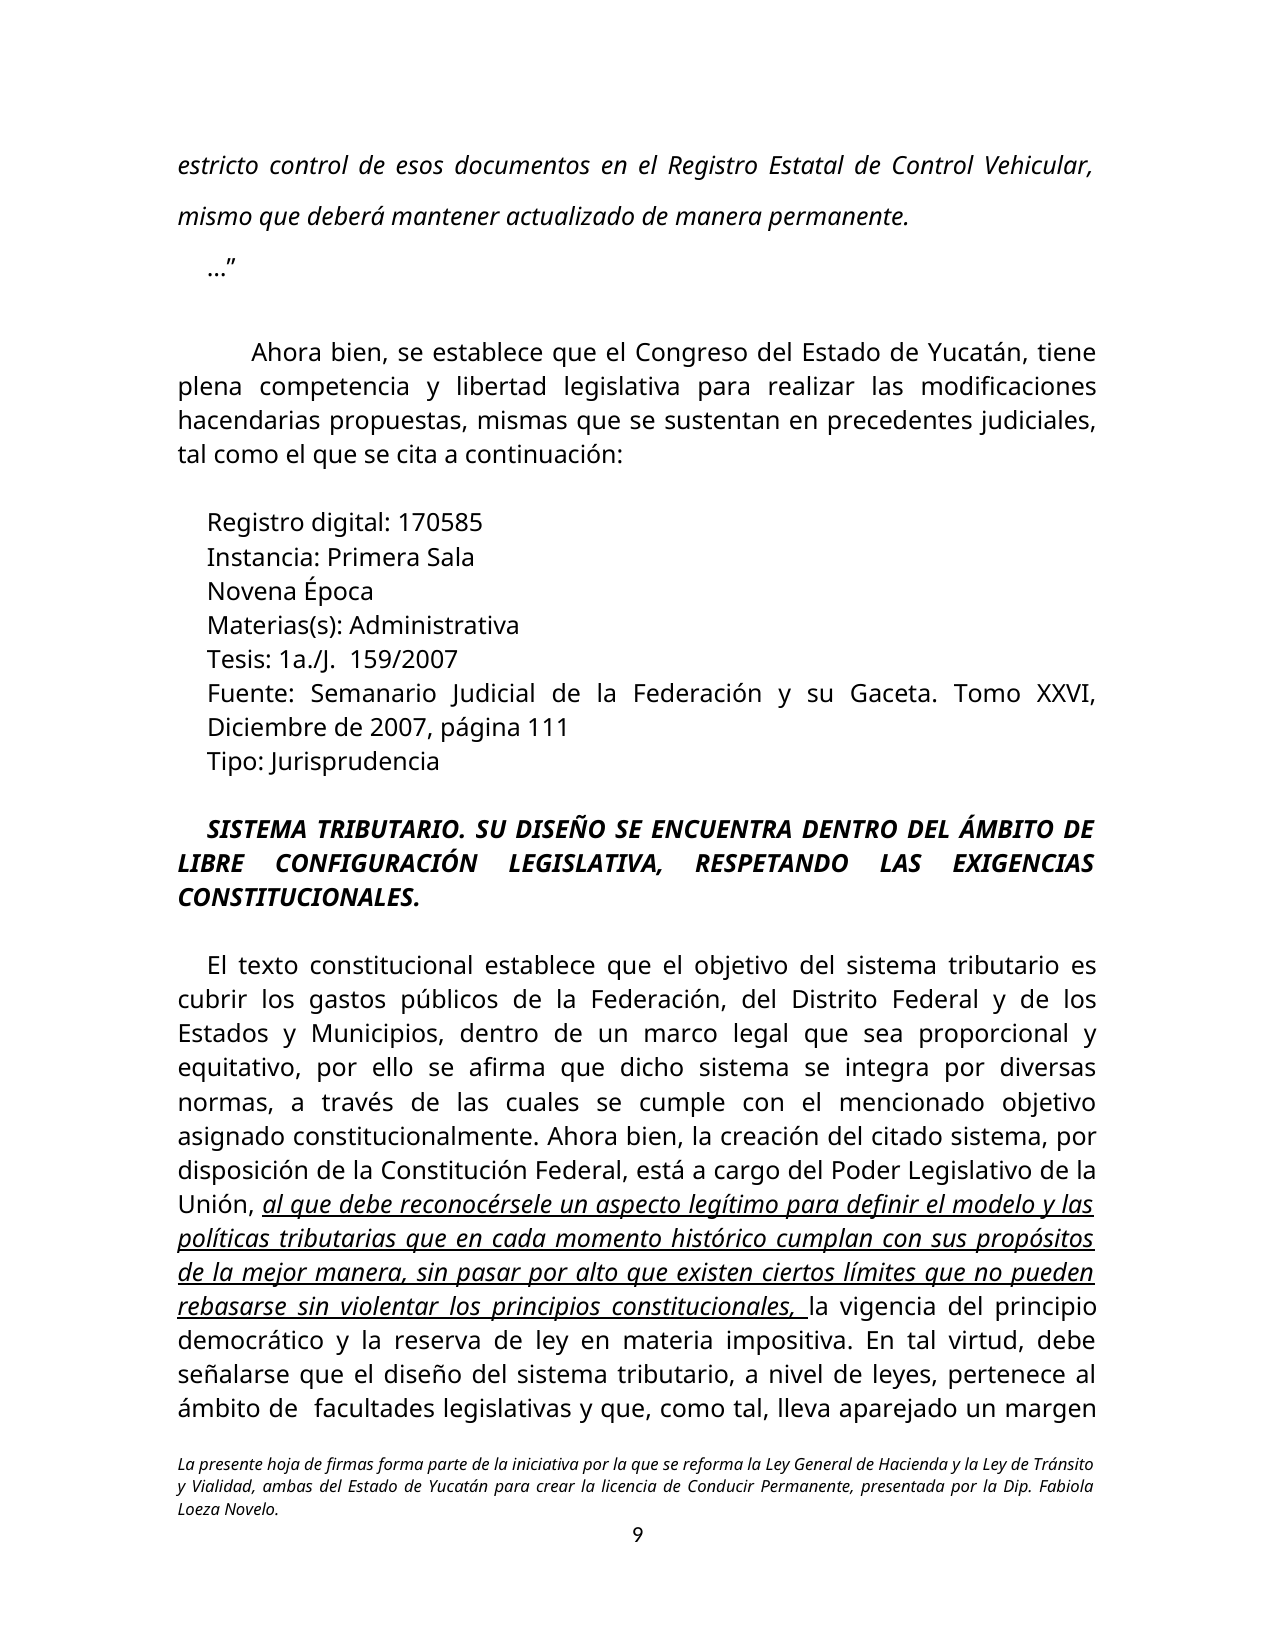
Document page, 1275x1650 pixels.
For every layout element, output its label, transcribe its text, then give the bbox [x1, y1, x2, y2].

text Materias(s): Administrativa [177, 607, 1098, 641]
text Registro digital: 170585 [177, 505, 1098, 539]
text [177, 148, 1098, 233]
text Tesis: 1a./J. 159/2007 [177, 641, 1098, 675]
text Fuente: Semanario Judicial de la Federación y su Gaceta. Tomo XXVI, Diciembre de 2007, página 111 [207, 675, 1098, 743]
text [177, 948, 1098, 1425]
text Tipo: Jurisprudencia [177, 743, 1098, 778]
text …” [177, 250, 1098, 284]
text Novena Época [177, 573, 1098, 607]
text Ahora bien, se establece que el Congreso del Estado de Yucatán, tiene plena competencia y libertad legislativa para realizar las modificaciones hacendarias propuestas, mismas que se sustentan en precedentes judiciales, tal como el que se cita a continuación: [177, 335, 1098, 471]
text Instancia: Primera Sala [177, 539, 1098, 573]
text SISTEMA TRIBUTARIO. SU DISEÑO SE ENCUENTRA DENTRO DEL ÁMBITO DE LIBRE CONFIGURACIÓN LEGISLATIVA, RESPETANDO LAS EXIGENCIAS CONSTITUCIONALES. [177, 812, 1098, 914]
